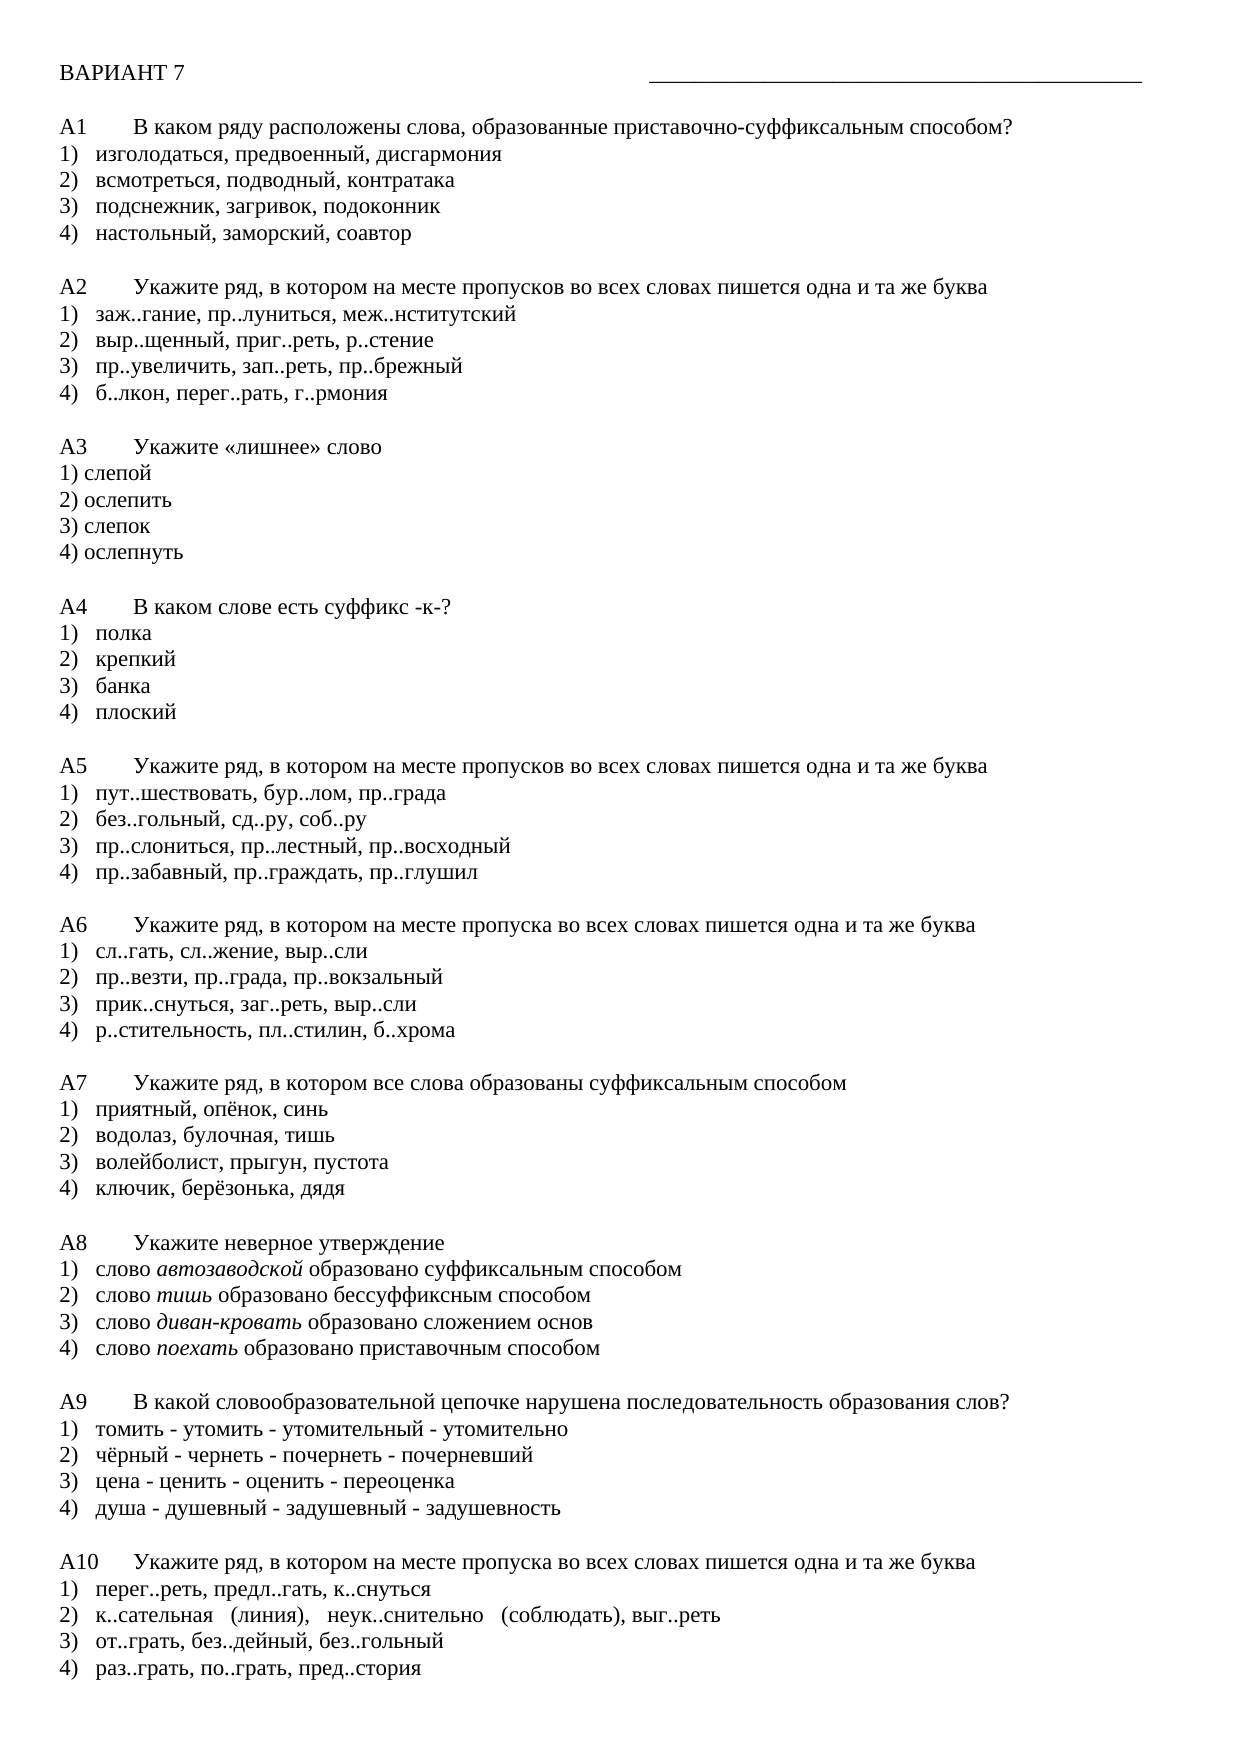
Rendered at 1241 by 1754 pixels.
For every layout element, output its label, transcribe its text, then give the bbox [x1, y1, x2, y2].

text ВАРИАНТ 7 ___________________________________________ [59, 59, 1181, 85]
text 2) чёрный - чернеть - почернеть - почерневший [59, 1441, 1181, 1467]
text 2) всмотреться, подводный, контратака [59, 166, 1181, 192]
text 4) душа - душевный - задушевный - задушевность [59, 1494, 1181, 1520]
text А6 Укажите ряд, в котором на месте пропуска во всех словах пишется одна и та же буква [59, 911, 1181, 937]
text 1) приятный, опёнок, синь [59, 1095, 1181, 1122]
text 3) банка [59, 672, 1181, 698]
text А5 Укажите ряд, в котором на месте пропусков во всех словах пишется одна и та же буква [59, 753, 1181, 779]
text 1) заж..гание, пр..луниться, меж..нститутский [59, 299, 1181, 326]
text 2) водолаз, булочная, тишь [59, 1122, 1181, 1148]
text 4) р..стительность, пл..стилин, б..хрома [59, 1016, 1181, 1042]
text А10 Укажите ряд, в котором на месте пропуска во всех словах пишется одна и та же буква [59, 1548, 1181, 1574]
text 2) ослепить [59, 486, 1181, 512]
text 4) плоский [59, 698, 1181, 724]
text 1) томить - утомить - утомительный - утомительно [59, 1415, 1181, 1441]
text 1) слепой [59, 459, 1181, 486]
text 1) сл..гать, сл..жение, выр..сли [59, 937, 1181, 963]
text 3) слепок [59, 512, 1181, 538]
text 1) полка [59, 619, 1181, 646]
text 2) крепкий [59, 646, 1181, 672]
text 2) к..сательная (линия), неук..снительно (соблюдать), выг..реть [59, 1601, 1181, 1627]
text 4) настольный, заморский, соавтор [59, 219, 1181, 245]
text 2) слово тишь образовано бессуффиксным способом [59, 1281, 1181, 1308]
text 4) ослепнуть [59, 538, 1181, 565]
text 4) пр..забавный, пр..граждать, пр..глушил [59, 858, 1181, 884]
text 2) без..гольный, сд..ру, соб..ру [59, 805, 1181, 832]
text 3) слово диван-кровать образовано сложением основ [59, 1308, 1181, 1334]
text 1) изголодаться, предвоенный, дисгармония [59, 140, 1181, 166]
text 4) слово поехать образовано приставочным способом [59, 1334, 1181, 1360]
text 1) перег..реть, предл..гать, к..снуться [59, 1574, 1181, 1601]
text 3) пр..слониться, пр..лестный, пр..восходный [59, 832, 1181, 858]
text 3) подснежник, загривок, подоконник [59, 192, 1181, 219]
text 3) от..грать, без..дейный, без..гольный [59, 1627, 1181, 1654]
text 3) волейболист, прыгун, пустота [59, 1148, 1181, 1174]
text А4 В каком слове есть суффикс -к-? [59, 593, 1181, 619]
text 3) прик..снуться, заг..реть, выр..сли [59, 990, 1181, 1016]
text 3) цена - ценить - оценить - переоценка [59, 1467, 1181, 1494]
text А3 Укажите «лишнее» слово [59, 433, 1181, 459]
text А7 Укажите ряд, в котором все слова образованы суффиксальным способом [59, 1069, 1181, 1095]
text 4) ключик, берёзонька, дядя [59, 1174, 1181, 1201]
text А8 Укажите неверное утверждение [59, 1229, 1181, 1255]
text А1 В каком ряду расположены слова, образованные приставочно-суффиксальным способом? [59, 113, 1181, 140]
text А2 Укажите ряд, в котором на месте пропусков во всех словах пишется одна и та же буква [59, 273, 1181, 299]
text 4) б..лкон, перег..рать, г..рмония [59, 379, 1181, 405]
text А9 В какой словообразовательной цепочке нарушена последовательность образования слов? [59, 1388, 1181, 1415]
text 1) слово автозаводской образовано суффиксальным способом [59, 1255, 1181, 1281]
text 1) пут..шествовать, бур..лом, пр..града [59, 779, 1181, 805]
text 2) пр..везти, пр..града, пр..вокзальный [59, 963, 1181, 990]
text 2) выр..щенный, приг..реть, р..стение [59, 326, 1181, 352]
text 4) раз..грать, по..грать, пред..стория [59, 1654, 1181, 1680]
text 3) пр..увеличить, зап..реть, пр..брежный [59, 352, 1181, 379]
